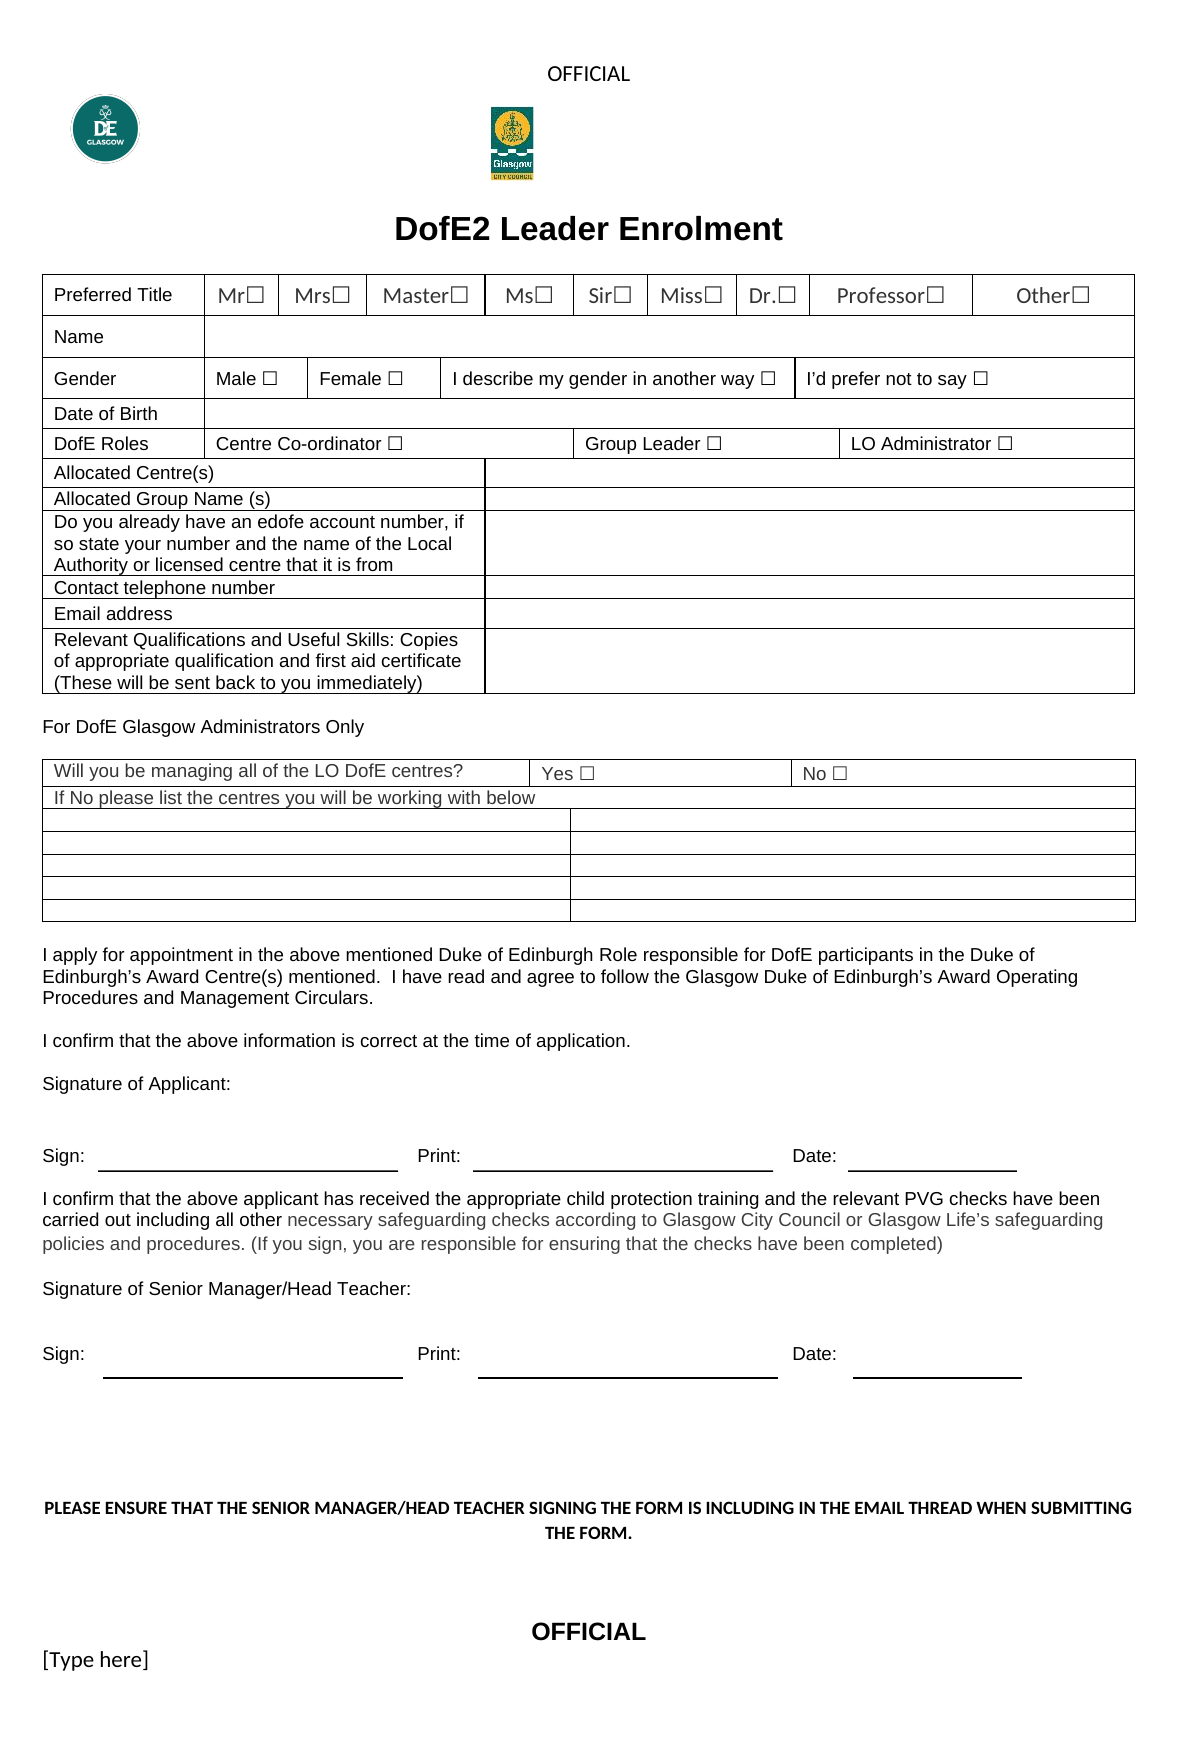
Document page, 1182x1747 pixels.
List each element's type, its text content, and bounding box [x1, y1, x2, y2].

text I confirm that the above applicant has received the appropriate child protection training and the relevant PVG checks have been carried out including all other necessary safeguarding checks according to Glasgow City Council or Glasgow Life’s safeguarding policies and procedures. (If you sign, you are responsible for ensuring that the checks have been completed) [42, 1187, 1135, 1256]
table_cell I’d prefer not to say [796, 358, 1134, 398]
table_header Mrs [279, 275, 366, 315]
table_header Dr. [737, 275, 809, 315]
table_header Other [973, 275, 1134, 315]
table_cell [571, 900, 1135, 921]
table_cell Contact telephone number [43, 576, 484, 598]
table_cell Do you already have an edofe account number, if so state your number and the name of the Local Authority or licensed centre that it is from [43, 511, 484, 575]
text For DofE Glasgow Administrators Only [42, 716, 1135, 737]
table_header No [792, 760, 1135, 786]
table_cell [43, 877, 570, 899]
picture [42, 87, 175, 181]
table_cell If No please list the centres you will be working with below [43, 787, 1135, 808]
table_header Will you be managing all of the LO DofE centres? [43, 760, 529, 786]
text Sign: Print: Date: [42, 1342, 1135, 1364]
table_header Mr [205, 275, 278, 315]
table_cell I describe my gender in another way [441, 358, 794, 398]
picture [490, 106, 534, 181]
table_cell [486, 576, 1134, 598]
table_cell Gender [43, 358, 204, 398]
table_cell DofE Roles [43, 429, 204, 457]
table_cell [486, 488, 1134, 510]
table_cell [486, 459, 1134, 487]
table_cell [43, 855, 570, 876]
table_cell [486, 511, 1134, 575]
table_cell Relevant Qualifications and Useful Skills: Copies of appropriate qualification and first aid certificate (These will be sent back to you immediately) [43, 629, 484, 693]
table_cell Allocated Centre(s) [43, 459, 484, 487]
table_cell Allocated Group Name (s) [43, 488, 484, 510]
table_header Yes [530, 760, 791, 786]
text PLEASE ENSURE THAT THE SENIOR MANAGER/HEAD TEACHER SIGNING THE FORM IS INCLUDING IN THE EMAIL THREAD WHEN SUBMITTING THE FORM. [42, 1496, 1135, 1544]
table_header Preferred Title [43, 275, 204, 315]
table_cell [43, 900, 570, 921]
table_cell [571, 809, 1135, 831]
text I confirm that the above information is correct at the time of application. [42, 1030, 1135, 1052]
table_header Miss [648, 275, 736, 315]
table_cell [205, 316, 1134, 357]
table_cell Group Leader [574, 429, 839, 457]
table_cell Centre Co-ordinator [205, 429, 573, 457]
table_cell [43, 809, 570, 831]
table_cell Female [308, 358, 440, 398]
table_header Master [367, 275, 484, 315]
table_cell Male [205, 358, 307, 398]
text Signature of Senior Manager/Head Teacher: [42, 1278, 1135, 1299]
table_cell [571, 832, 1135, 853]
table_cell [43, 832, 570, 853]
table_cell LO Administrator [840, 429, 1134, 457]
text Sign: Print: Date: [42, 1144, 1135, 1187]
table_cell [571, 855, 1135, 876]
table_cell [486, 629, 1134, 693]
table_cell [486, 599, 1134, 628]
table_cell [205, 399, 1134, 428]
table_header Sir [574, 275, 647, 315]
table_cell [571, 877, 1135, 899]
table_header Professor [810, 275, 972, 315]
text Signature of Applicant: [42, 1073, 1135, 1095]
table_cell Date of Birth [43, 399, 204, 428]
table_cell Email address [43, 599, 484, 628]
table_header Ms [486, 275, 573, 315]
table_cell Name [43, 316, 204, 357]
subtitle DofE2 Leader Enrolment [42, 209, 1135, 247]
text I apply for appointment in the above mentioned Duke of Edinburgh Role responsible for DofE participants in the Duke of Edinburgh’s Award Centre(s) mentioned. I have read and agree to follow the Glasgow Duke of Edinburgh’s Award Operating Procedures and Management Circulars. [42, 944, 1135, 1008]
